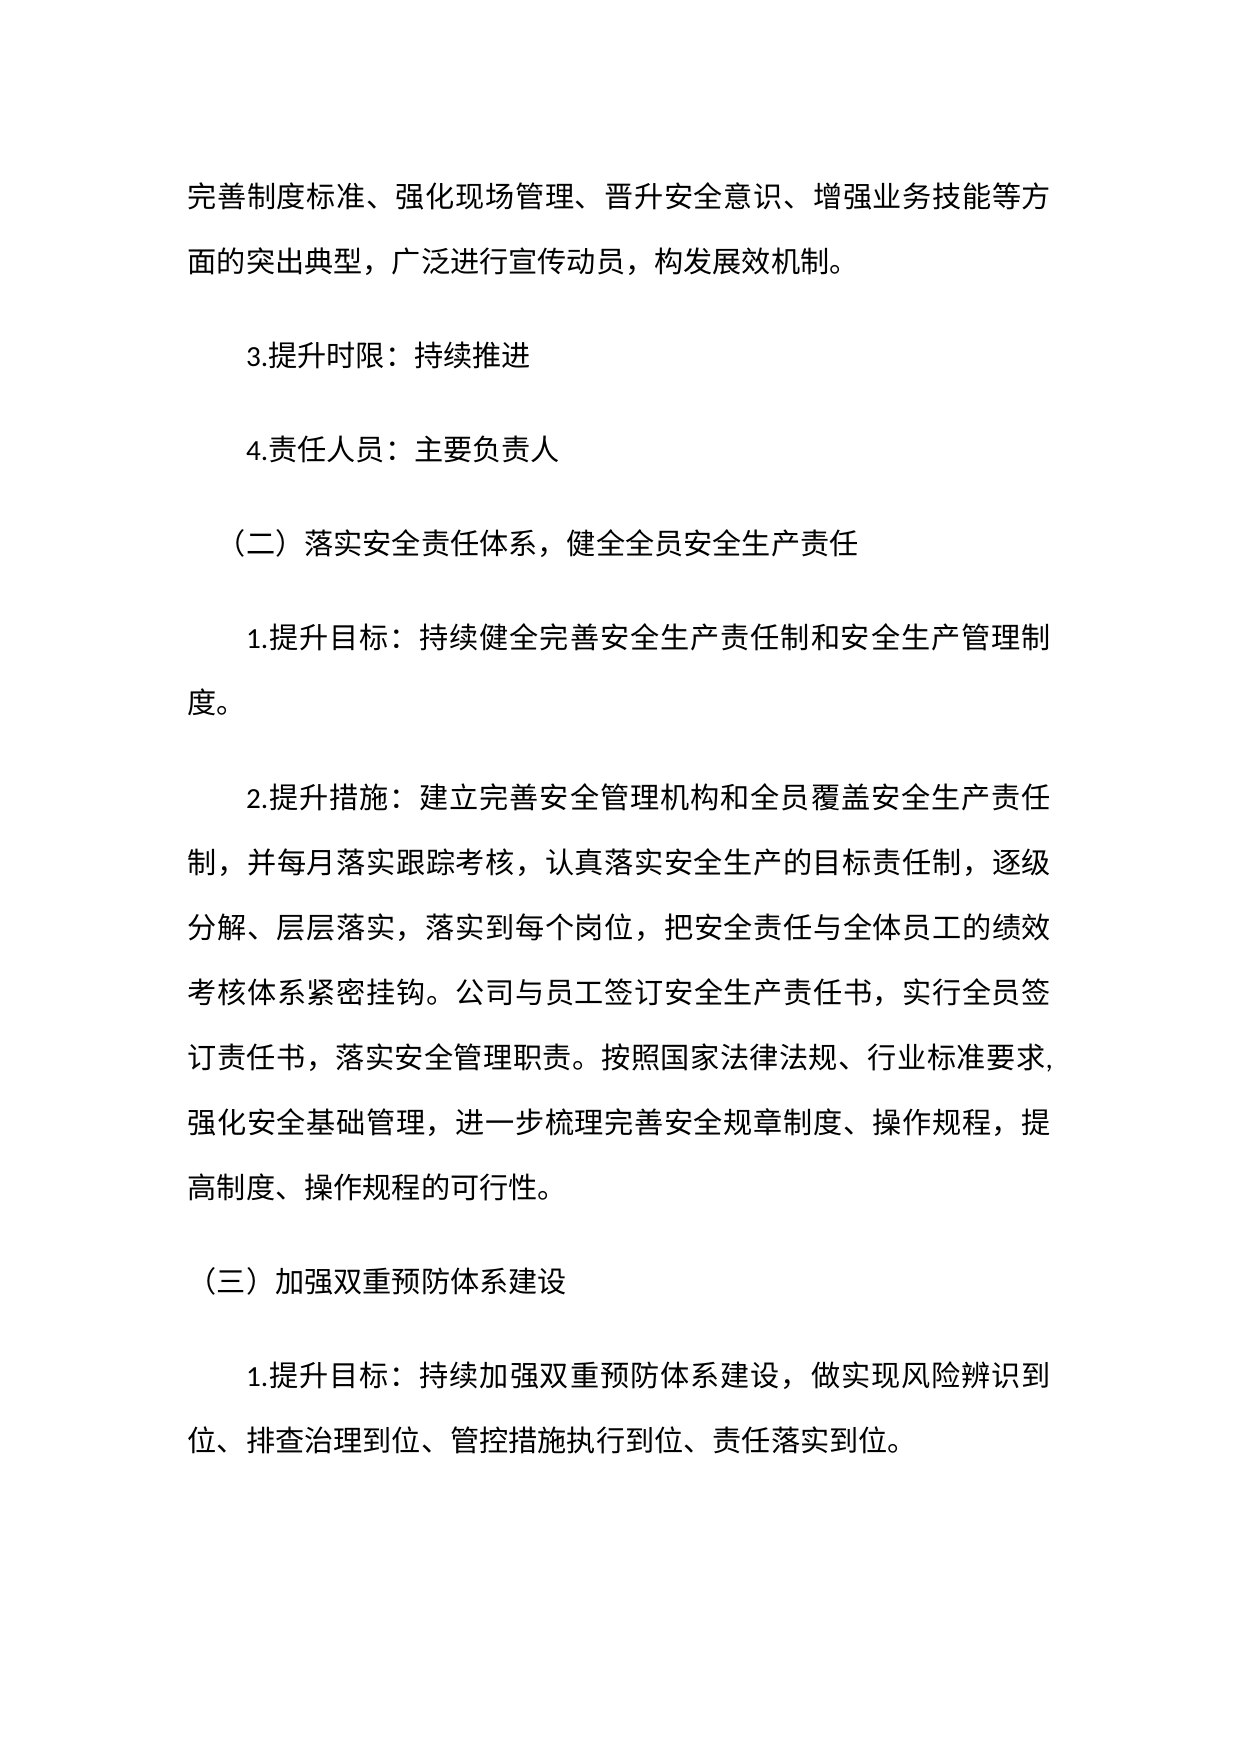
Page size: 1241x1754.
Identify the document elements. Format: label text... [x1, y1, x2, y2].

text 1.提升目标：持续加强双重预防体系建设，做实现风险辨识到位、排查治理到位、管控措施执行到位、责任落实到位。 [187, 1341, 1053, 1471]
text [187, 162, 1053, 292]
text （三）加强双重预防体系建设 [187, 1247, 1053, 1312]
text 4.责任人员：主要负责人 [187, 415, 1053, 480]
text （二）落实安全责任体系，健全全员安全生产责任 [187, 509, 1053, 574]
text 3.提升时限：持续推进 [187, 321, 1053, 386]
text 2.提升措施：建立完善安全管理机构和全员覆盖安全生产责任制，并每月落实跟踪考核，认真落实安全生产的目标责任制，逐级分解、层层落实，落实到每个岗位，把安全责任与全体员工的绩效考核体系紧密挂钩。公司与员工签订安全生产责任书，实行全员签订责任书，落实安全管理职责。按照国家法律法规、行业标准要求,强化安全基础管理，进一步梳理完善安全规章制度、操作规程，提高制度、操作规程的可行性。 [187, 763, 1053, 1218]
text 1.提升目标：持续健全完善安全生产责任制和安全生产管理制度。 [187, 604, 1053, 734]
